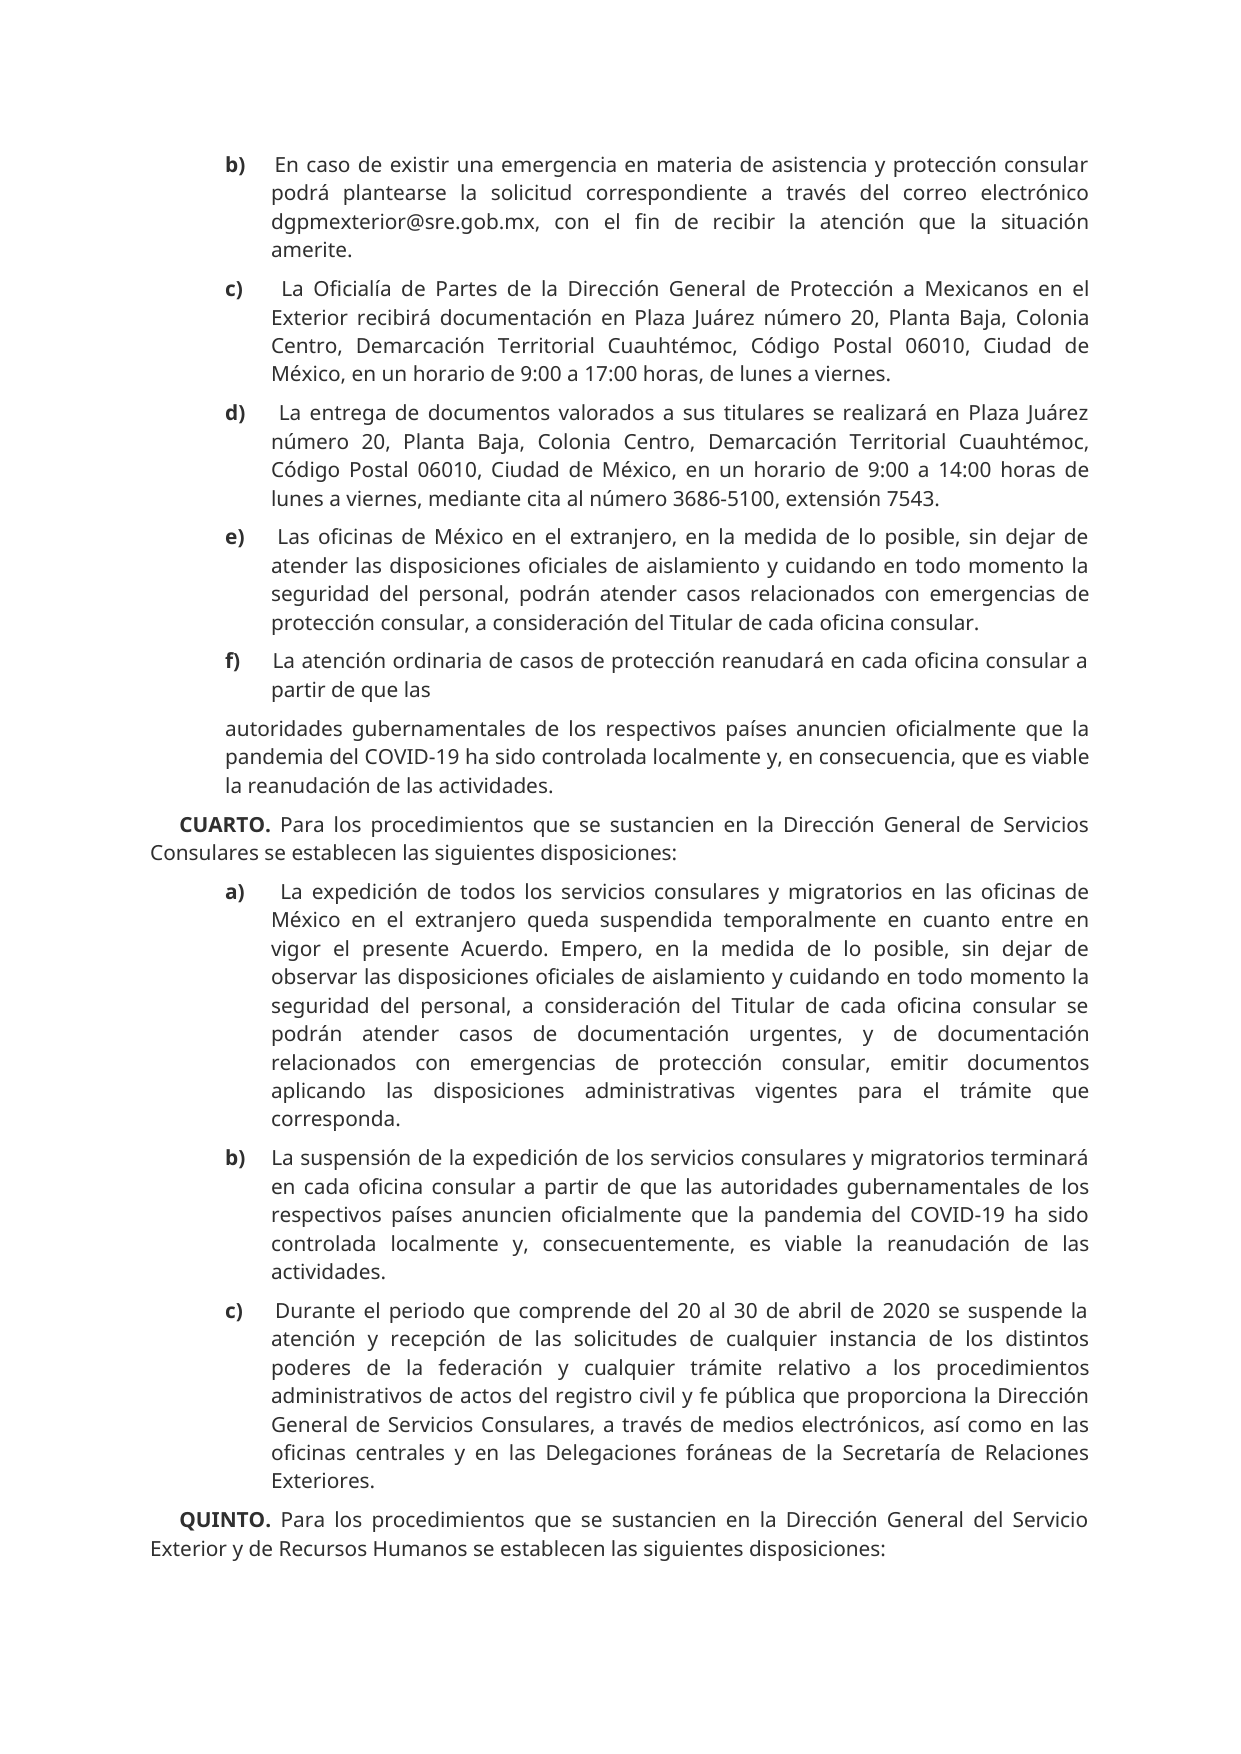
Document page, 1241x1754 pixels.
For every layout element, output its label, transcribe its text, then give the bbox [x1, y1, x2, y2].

text autoridades gubernamentales de los respectivos países anuncien oficialmente que la pandemia del COVID-19 ha sido controlada localmente y, en consecuencia, que es viable la reanudación de las actividades. [225, 714, 1090, 799]
text f) La atención ordinaria de casos de protección reanudará en cada oficina consular a partir de que las [225, 647, 1090, 703]
text b) En caso de existir una emergencia en materia de asistencia y protección consular podrá plantearse la solicitud correspondiente a través del correo electrónico dgpmexterior@sre.gob.mx, con el fin de recibir la atención que la situación amerite. [225, 150, 1090, 264]
text a) La expedición de todos los servicios consulares y migratorios en las oficinas de México en el extranjero queda suspendida temporalmente en cuanto entre en vigor el presente Acuerdo. Empero, en la medida de lo posible, sin dejar de observar las disposiciones oficiales de aislamiento y cuidando en todo momento la seguridad del personal, a consideración del Titular de cada oficina consular se podrán atender casos de documentación urgentes, y de documentación relacionados con emergencias de protección consular, emitir documentos aplicando las disposiciones administrativas vigentes para el trámite que corresponda. [225, 877, 1090, 1133]
text c) La Oficialía de Partes de la Dirección General de Protección a Mexicanos en el Exterior recibirá documentación en Plaza Juárez número 20, Planta Baja, Colonia Centro, Demarcación Territorial Cuauhtémoc, Código Postal 06010, Ciudad de México, en un horario de 9:00 a 17:00 horas, de lunes a viernes. [225, 274, 1090, 388]
text c) Durante el periodo que comprende del 20 al 30 de abril de 2020 se suspende la atención y recepción de las solicitudes de cualquier instancia de los distintos poderes de la federación y cualquier trámite relativo a los procedimientos administrativos de actos del registro civil y fe pública que proporciona la Dirección General de Servicios Consulares, a través de medios electrónicos, así como en las oficinas centrales y en las Delegaciones foráneas de la Secretaría de Relaciones Exteriores. [225, 1296, 1090, 1495]
text d) La entrega de documentos valorados a sus titulares se realizará en Plaza Juárez número 20, Planta Baja, Colonia Centro, Demarcación Territorial Cuauhtémoc, Código Postal 06010, Ciudad de México, en un horario de 9:00 a 14:00 horas de lunes a viernes, mediante cita al número 3686-5100, extensión 7543. [225, 398, 1090, 512]
text QUINTO. Para los procedimientos que se sustancien en la Dirección General del Servicio Exterior y de Recursos Humanos se establecen las siguientes disposiciones: [150, 1505, 1090, 1562]
text CUARTO. Para los procedimientos que se sustancien en la Dirección General de Servicios Consulares se establecen las siguientes disposiciones: [150, 810, 1090, 867]
text e) Las oficinas de México en el extranjero, en la medida de lo posible, sin dejar de atender las disposiciones oficiales de aislamiento y cuidando en todo momento la seguridad del personal, podrán atender casos relacionados con emergencias de protección consular, a consideración del Titular de cada oficina consular. [225, 522, 1090, 636]
text b) La suspensión de la expedición de los servicios consulares y migratorios terminará en cada oficina consular a partir de que las autoridades gubernamentales de los respectivos países anuncien oficialmente que la pandemia del COVID-19 ha sido controlada localmente y, consecuentemente, es viable la reanudación de las actividades. [225, 1143, 1090, 1286]
